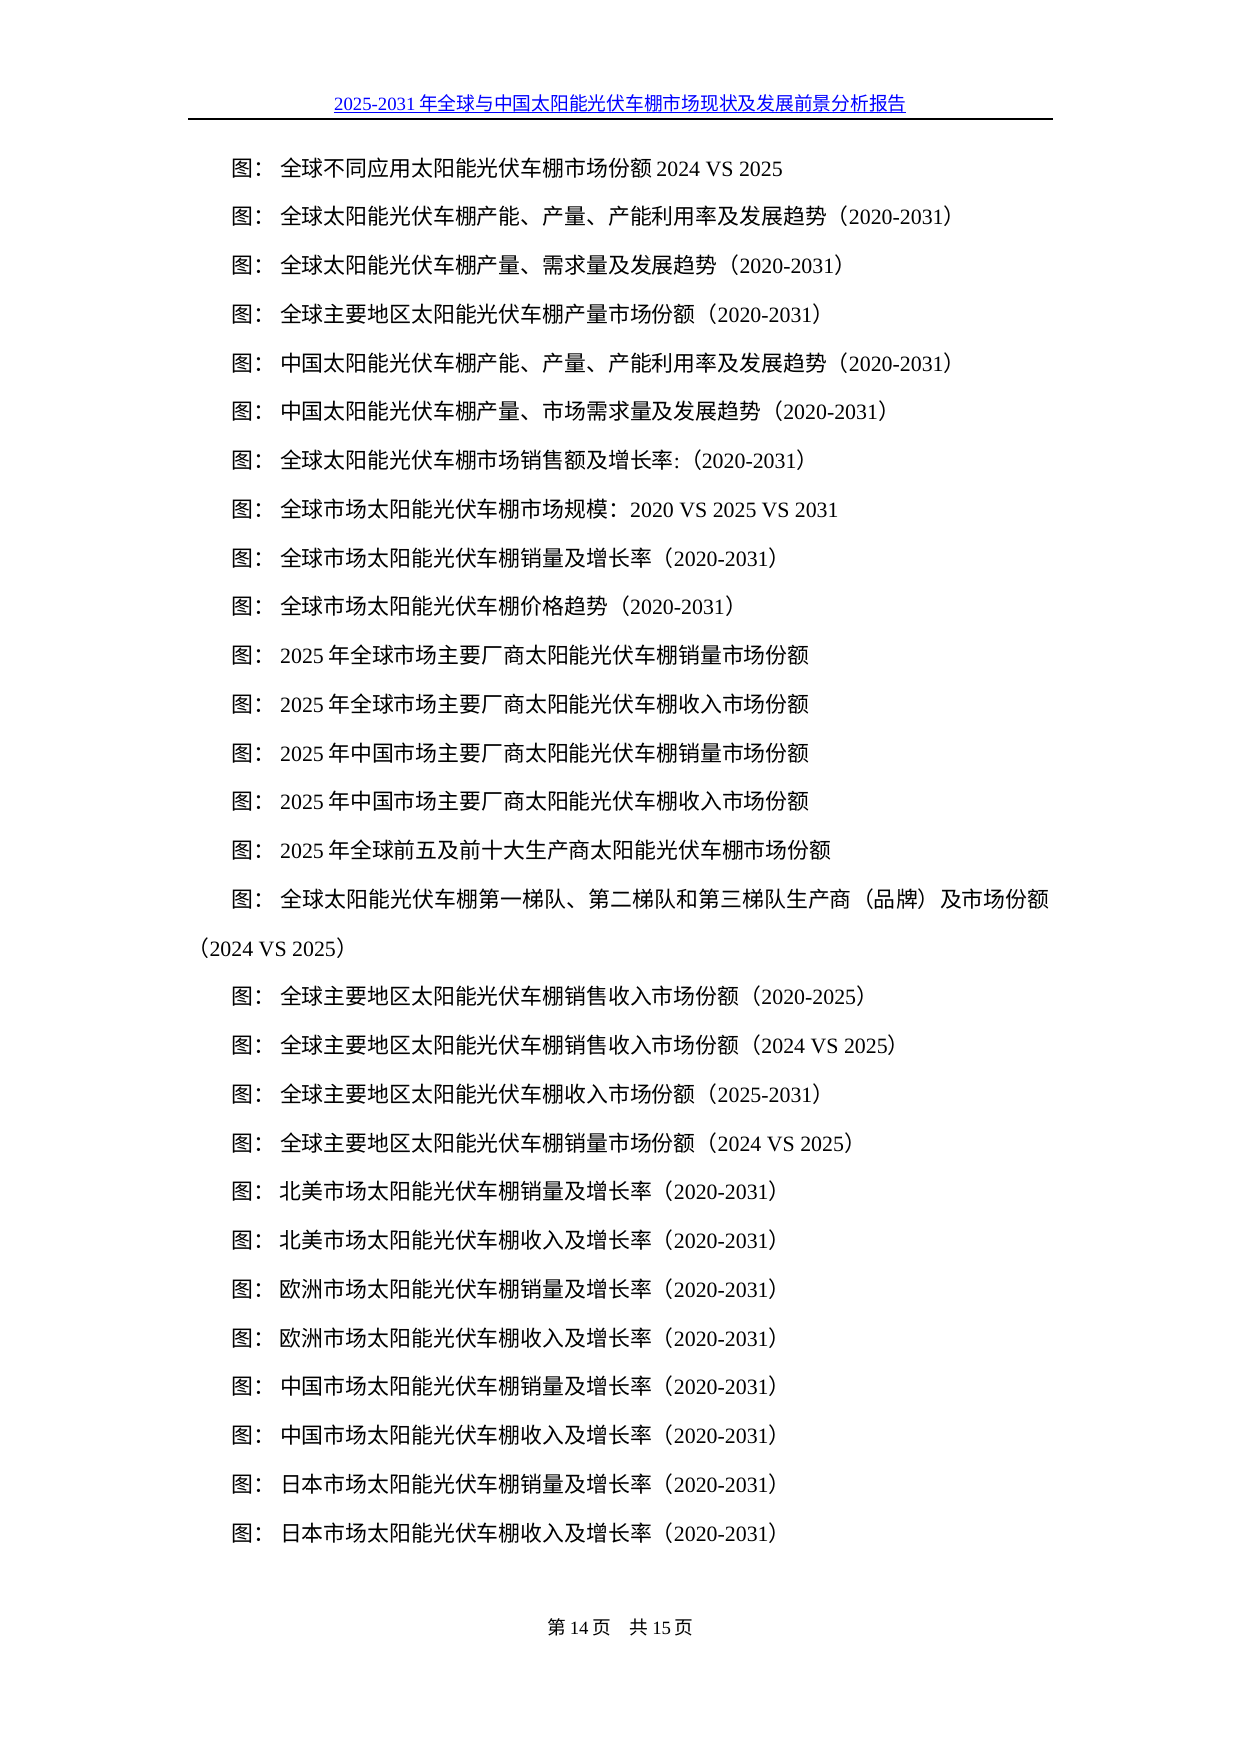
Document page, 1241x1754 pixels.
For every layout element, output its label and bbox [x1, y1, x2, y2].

text [187, 150, 1053, 1548]
